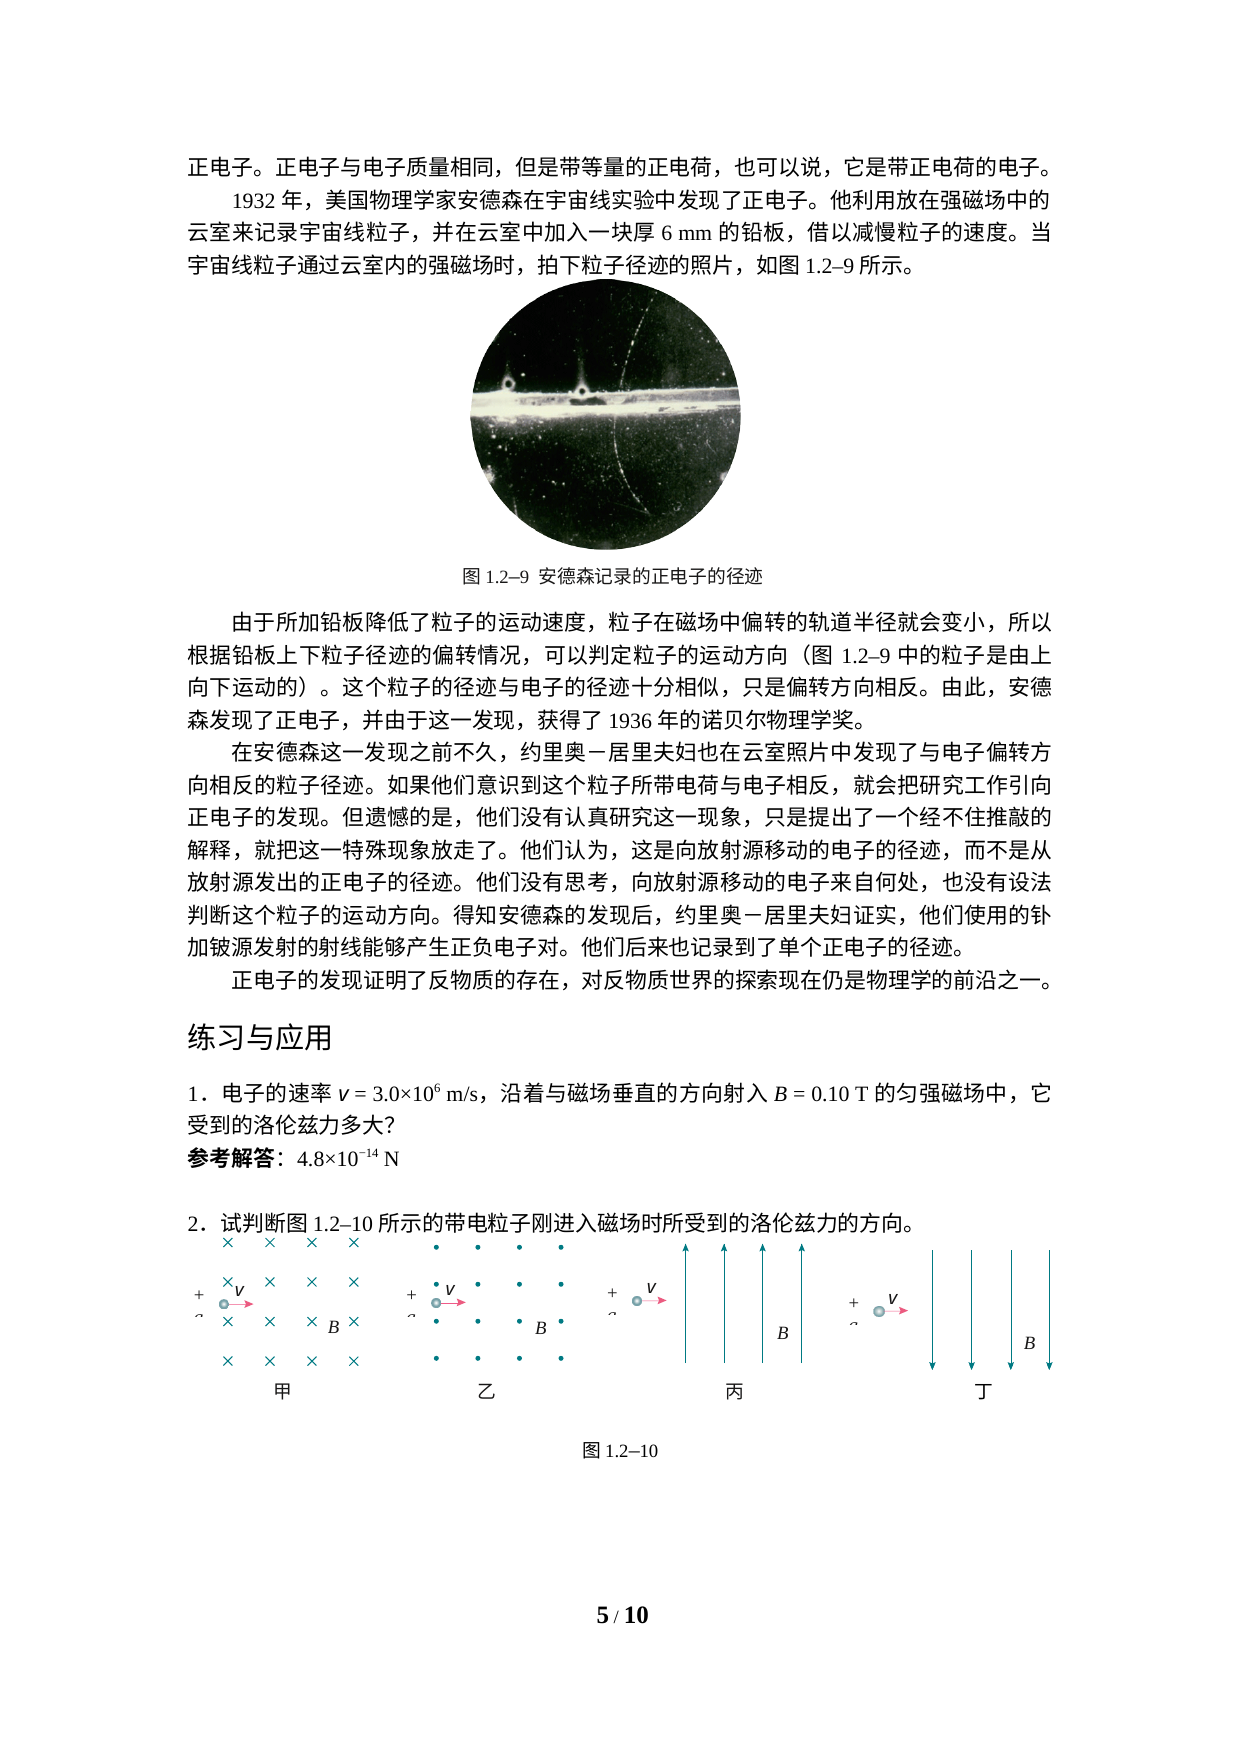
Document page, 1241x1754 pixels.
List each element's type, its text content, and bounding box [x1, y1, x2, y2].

text 2．试判断图 1.2–10 所示的带电粒子刚进入磁场时所受到的洛伦兹力的方向。 [187, 1206, 1053, 1238]
picture [872, 1305, 885, 1317]
picture [470, 279, 741, 550]
text 1932 年，美国物理学家安德森在宇宙线实验中发现了正电子。他利用放在强磁场中的云室来记录宇宙线粒子，并在云室中加入一块厚 6 mm 的铅板，借以减慢粒子的速度。当宇宙线粒子通过云室内的强磁场时，拍下粒子径迹的照片，如图 1.2–9 所示。 [187, 182, 1053, 280]
text 参考解答：4.8×10−14 N [187, 1141, 1053, 1173]
text 正电子的发现证明了反物质的存在，对反物质世界的探索现在仍是物理学的前沿之一。 [187, 962, 1053, 995]
text 在安德森这一发现之前不久，约里奥－居里夫妇也在云室照片中发现了与电子偏转方向相反的粒子径迹。如果他们意识到这个粒子所带电荷与电子相反，就会把研究工作引向正电子的发现。但遗憾的是，他们没有认真研究这一现象，只是提出了一个经不住推敲的解释，就把这一特殊现象放走了。他们认为，这是向放射源移动的电子的径迹，而不是从放射源发出的正电子的径迹。他们没有思考，向放射源移动的电子来自何处，也没有设法判断这个粒子的运动方向。得知安德森的发现后，约里奥－居里夫妇证实，他们使用的钋加铍源发射的射线能够产生正负电子对。他们后来也记录到了单个正电子的径迹。 [187, 735, 1053, 962]
text 由于所加铅板降低了粒子的运动速度，粒子在磁场中偏转的轨道半径就会变小，所以根据铅板上下粒子径迹的偏转情况，可以判定粒子的运动方向（图 1.2–9 中的粒子是由上向下运动的）。这个粒子的径迹与电子的径迹十分相似，只是偏转方向相反。由此，安德森发现了正电子，并由于这一发现，获得了 1936 年的诺贝尔物理学奖。 [187, 605, 1053, 735]
subtitle 练习与应用 [187, 1003, 1053, 1068]
text 图 1.2–10 [187, 1433, 1053, 1466]
text 1．电子的速率 v = 3.0×106 m/s，沿着与磁场垂直的方向射入 B = 0.10 T 的匀强磁场中，它受到的洛伦兹力多大？ [187, 1076, 1053, 1141]
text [187, 150, 1053, 182]
